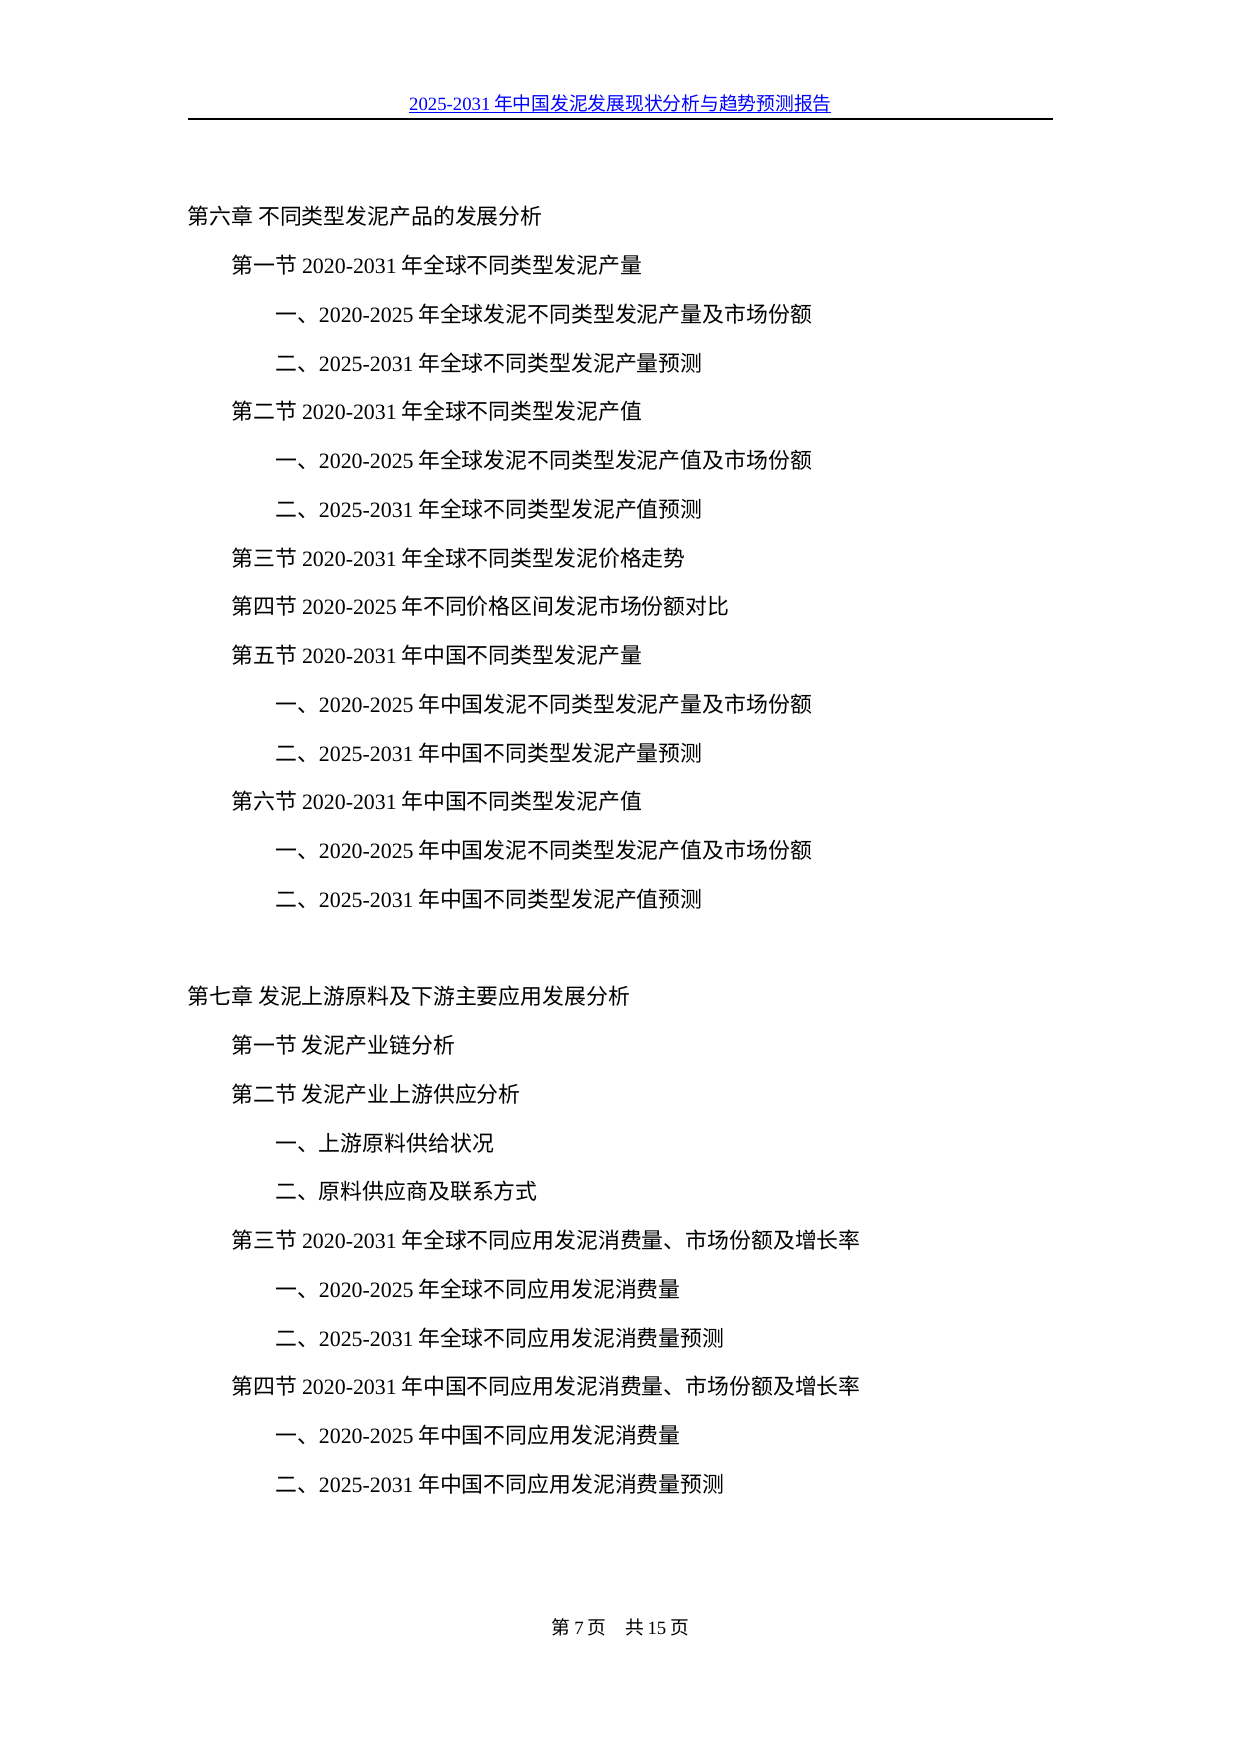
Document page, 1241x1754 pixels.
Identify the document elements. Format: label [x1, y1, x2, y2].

text [187, 150, 1053, 1499]
